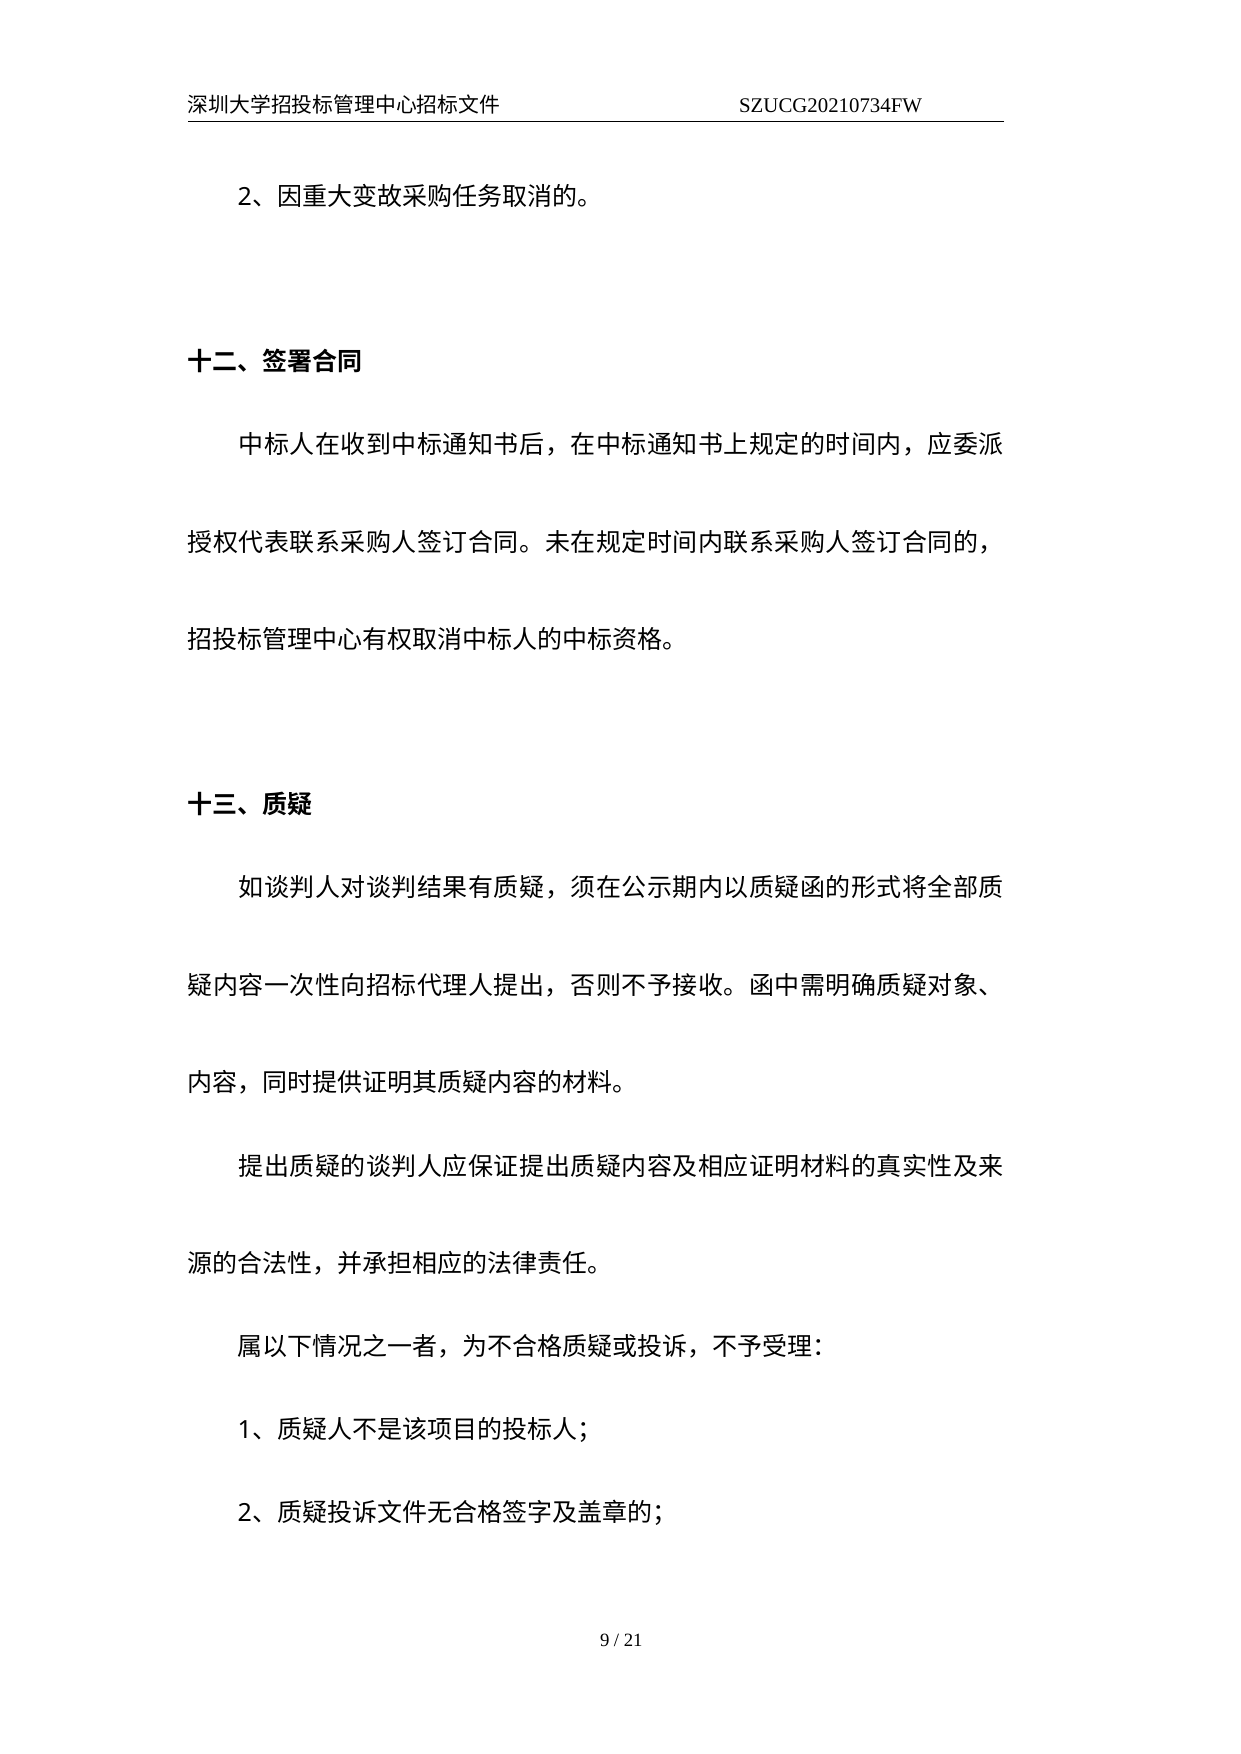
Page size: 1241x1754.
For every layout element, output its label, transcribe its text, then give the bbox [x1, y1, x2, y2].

text 2、质疑投诉文件无合格签字及盖章的； [187, 1478, 1004, 1543]
text 2、因重大变故采购任务取消的。 [187, 162, 1004, 227]
text 如谈判人对谈判结果有质疑，须在公示期内以质疑函的形式将全部质疑内容一次性向招标代理人提出，否则不予接收。函中需明确质疑对象、内容，同时提供证明其质疑内容的材料。 [187, 853, 1004, 1113]
text 提出质疑的谈判人应保证提出质疑内容及相应证明材料的真实性及来源的合法性，并承担相应的法律责任。 [187, 1132, 1004, 1294]
text 十三、质疑 [187, 770, 1004, 835]
text 中标人在收到中标通知书后，在中标通知书上规定的时间内，应委派授权代表联系采购人签订合同。未在规定时间内联系采购人签订合同的，招投标管理中心有权取消中标人的中标资格。 [187, 410, 1004, 670]
text 十二、签署合同 [187, 327, 1004, 392]
text 1、质疑人不是该项目的投标人； [187, 1395, 1004, 1460]
text 属以下情况之一者，为不合格质疑或投诉，不予受理： [187, 1312, 1004, 1377]
